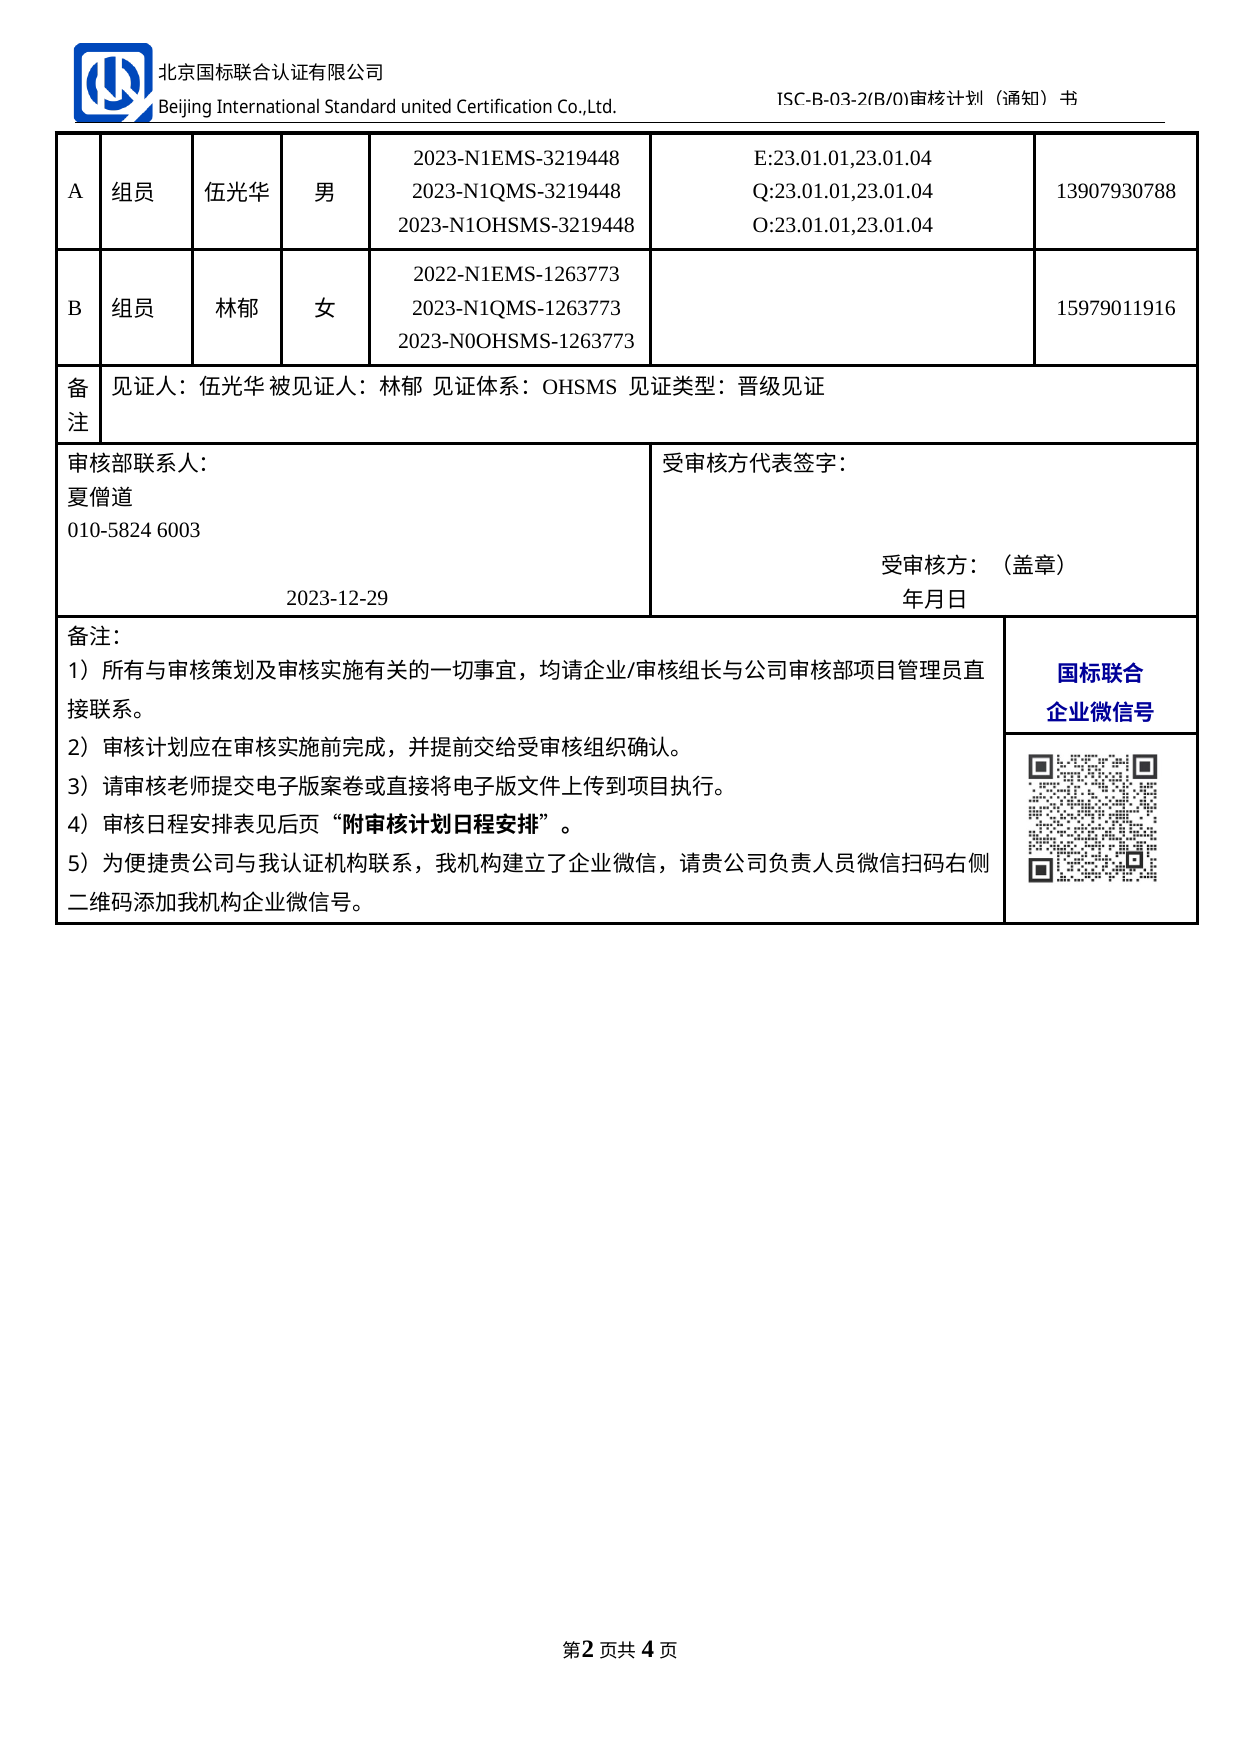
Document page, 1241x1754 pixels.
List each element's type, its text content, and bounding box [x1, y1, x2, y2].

table_cell 备注 [58, 367, 99, 442]
table_cell 2023-N1EMS-3219448 2023-N1QMS-3219448 2023-N1OHSMS-3219448 [371, 135, 649, 248]
picture [73, 43, 153, 123]
picture [1020, 748, 1166, 892]
table_cell [652, 251, 1033, 364]
table_cell A [58, 135, 99, 248]
table_cell 组员 [102, 251, 191, 364]
table_cell B [58, 251, 99, 364]
table_cell 林郁 [194, 251, 280, 364]
table_cell 国标联合 企业微信号 [1006, 618, 1196, 732]
table_cell 见证人：伍光华 被见证人：林郁 见证体系：OHSMS 见证类型：晋级见证 [102, 367, 1196, 442]
table_cell 受审核方代表签字： 受审核方：（盖章） 年月日 [652, 445, 1196, 614]
table_cell 备注： 1）所有与审核策划及审核实施有关的一切事宜，均请企业/审核组长与公司审核部项目管理员直接联系。 2）审核计划应在审核实施前完成，并提前交给受审核组织确认。 3）请审核老师提交电子版案卷或直接将电子版文件上传到项目执行。 4）审核日程安排表见后页“附审核计划日程安排”。 5）为便捷贵公司与我认证机构联系，我机构建立了企业微信，请贵公司负责人员微信扫码右侧二维码添加我机构企业微信号。 [58, 618, 1003, 922]
table_cell 伍光华 [194, 135, 280, 248]
table_cell 2022-N1EMS-1263773 2023-N1QMS-1263773 2023-N0OHSMS-1263773 [371, 251, 649, 364]
table_cell 审核部联系人： 夏僧道 010-5824 6003 2023-12-29 [58, 445, 649, 614]
table_cell E:23.01.01,23.01.04 Q:23.01.01,23.01.04 O:23.01.01,23.01.04 [652, 135, 1033, 248]
table_cell [1006, 735, 1196, 922]
table_cell 15979011916 [1036, 251, 1196, 364]
table_cell 男 [283, 135, 368, 248]
table_cell 组员 [102, 135, 191, 248]
table_cell 女 [283, 251, 368, 364]
table_cell 13907930788 [1036, 135, 1196, 248]
